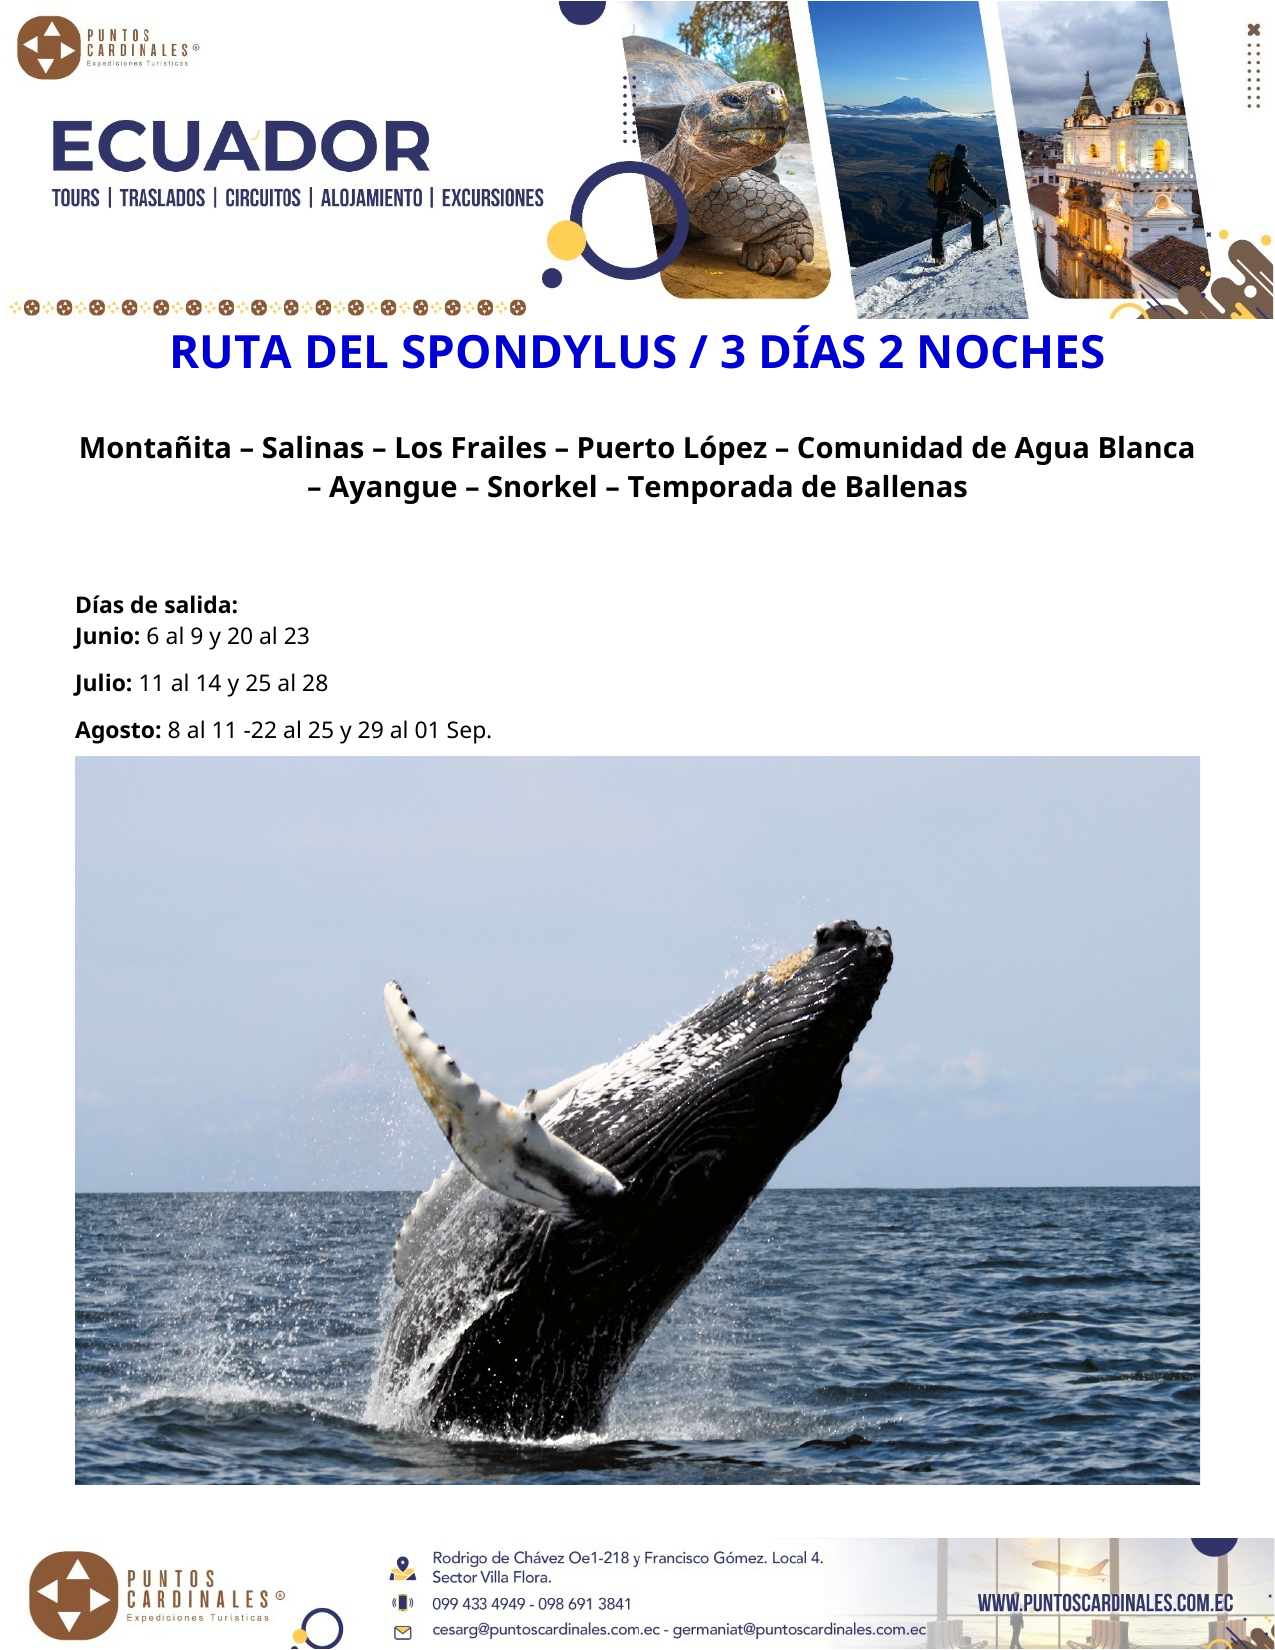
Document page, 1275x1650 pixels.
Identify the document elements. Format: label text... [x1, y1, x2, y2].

text Junio: 6 al 9 y 20 al 23 [75, 620, 1200, 651]
picture [3, 1538, 1275, 1649]
text Julio: 11 al 14 y 25 al 28 [75, 667, 1200, 698]
picture [3, 1, 1274, 319]
picture [75, 756, 1200, 1485]
text Montañita – Salinas – Los Frailes – Puerto López – Comunidad de Agua Blanca – Ayangue – Snorkel – Temporada de Ballenas [75, 427, 1200, 506]
text Días de salida: [75, 588, 1200, 620]
text Agosto: 8 al 11 -22 al 25 y 29 al 01 Sep. [75, 713, 1200, 745]
text RUTA DEL SPONDYLUS / 3 DÍAS 2 NOCHES [75, 294, 1200, 381]
